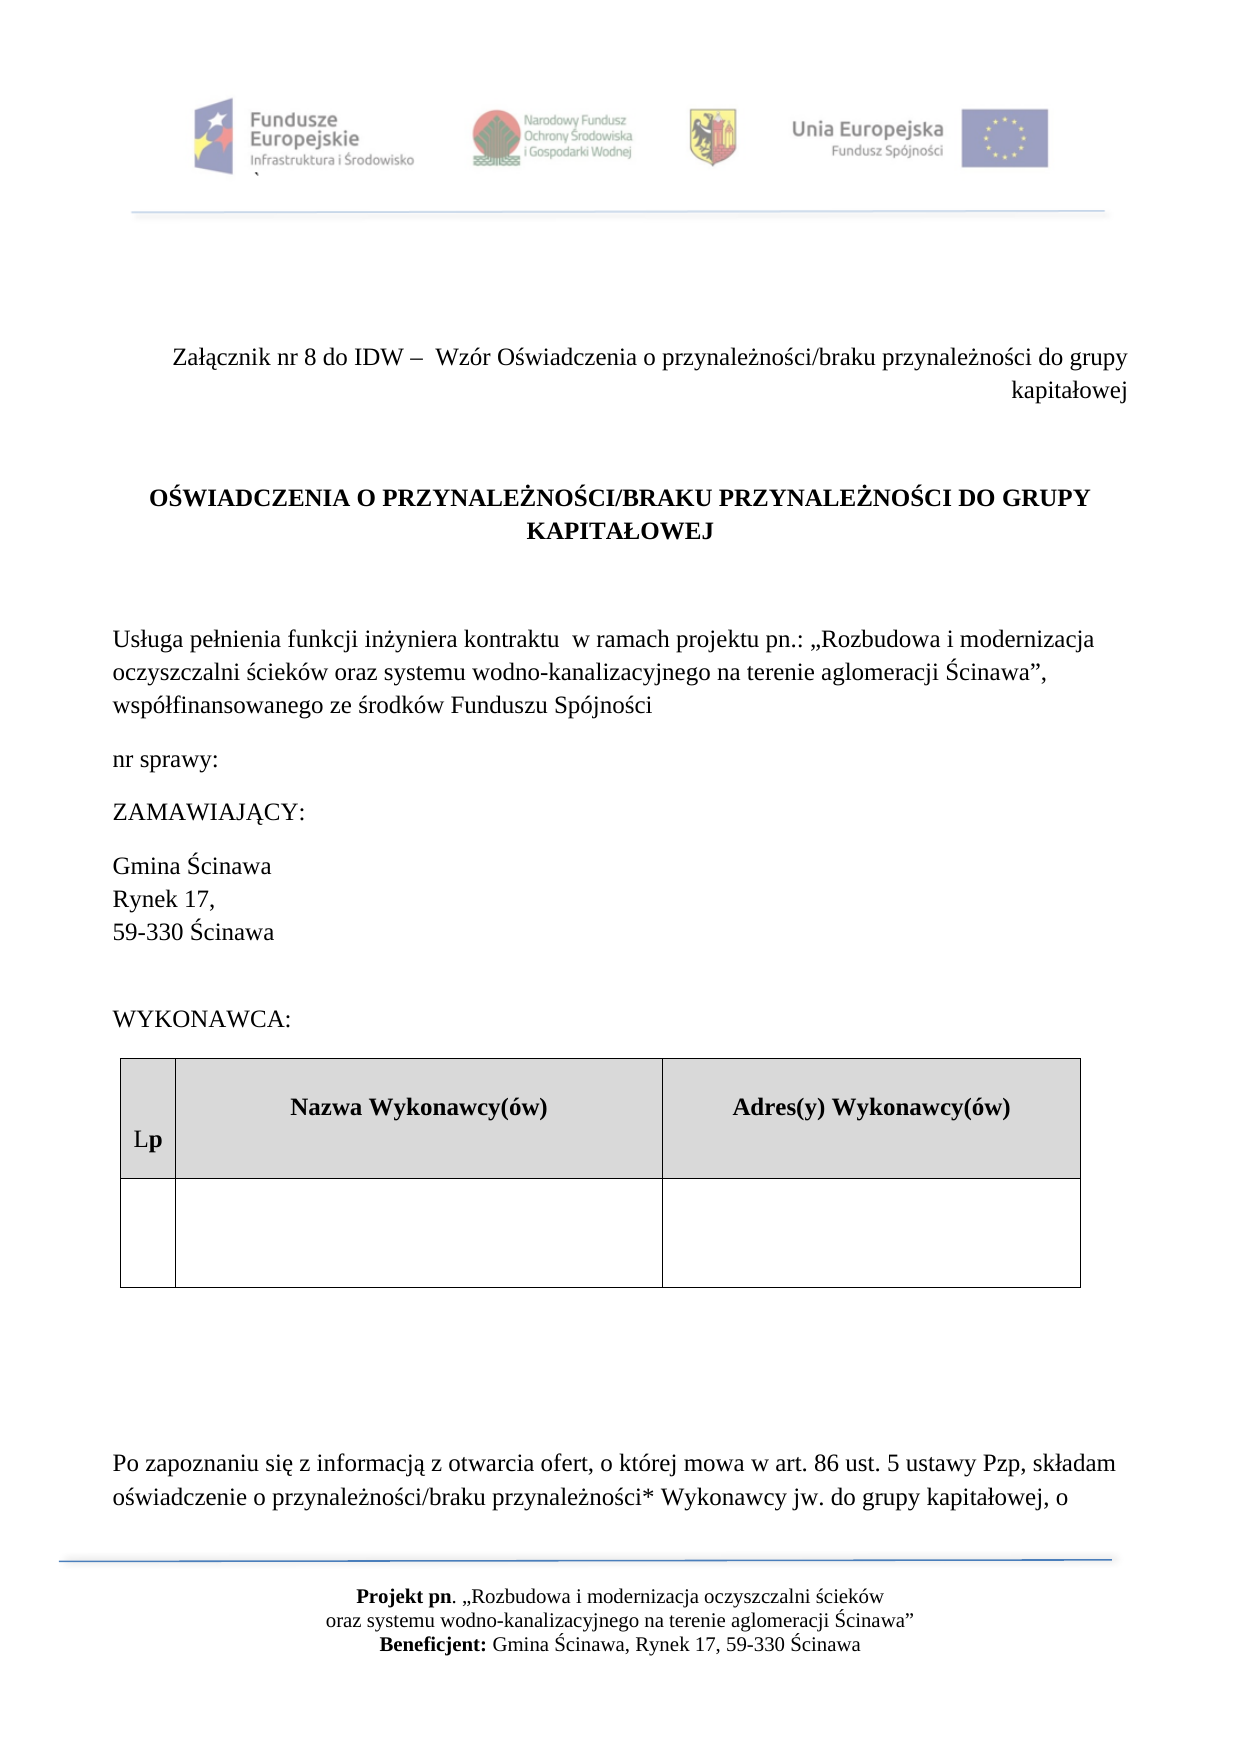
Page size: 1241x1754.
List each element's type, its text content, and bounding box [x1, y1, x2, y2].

table_header Lp [121, 1059, 175, 1178]
text Gmina Ścinawa [112, 851, 1128, 880]
table_cell [176, 1179, 662, 1287]
table_cell [121, 1179, 175, 1287]
text Rynek 17, [112, 884, 1128, 913]
table_header Nazwa Wykonawcy(ów) [176, 1059, 662, 1178]
table_header Adres(y) Wykonawcy(ów) [663, 1059, 1080, 1178]
text Usługa pełnienia funkcji inżyniera kontraktu w ramach projektu pn.: „Rozbudowa i modernizacja oczyszczalni ścieków oraz systemu wodno-kanalizacyjnego na terenie aglomeracji Ścinawa”, współfinansowanego ze środków Funduszu Spójności [112, 624, 1128, 718]
text Załącznik nr 8 do IDW – Wzór Oświadczenia o przynależności/braku przynależności do grupy kapitałowej [112, 342, 1128, 404]
table_cell [663, 1179, 1080, 1287]
text 59-330 Ścinawa [112, 917, 1128, 946]
text ZAMAWIAJĄCY: [112, 797, 1128, 826]
picture [112, 73, 1128, 235]
text OŚWIADCZENIA O PRZYNALEŻNOŚCI/BRAKU PRZYNALEŻNOŚCI DO GRUPY KAPITAŁOWEJ [112, 483, 1128, 545]
text WYKONAWCA: [112, 1004, 1128, 1033]
text nr sprawy: [112, 744, 1128, 772]
